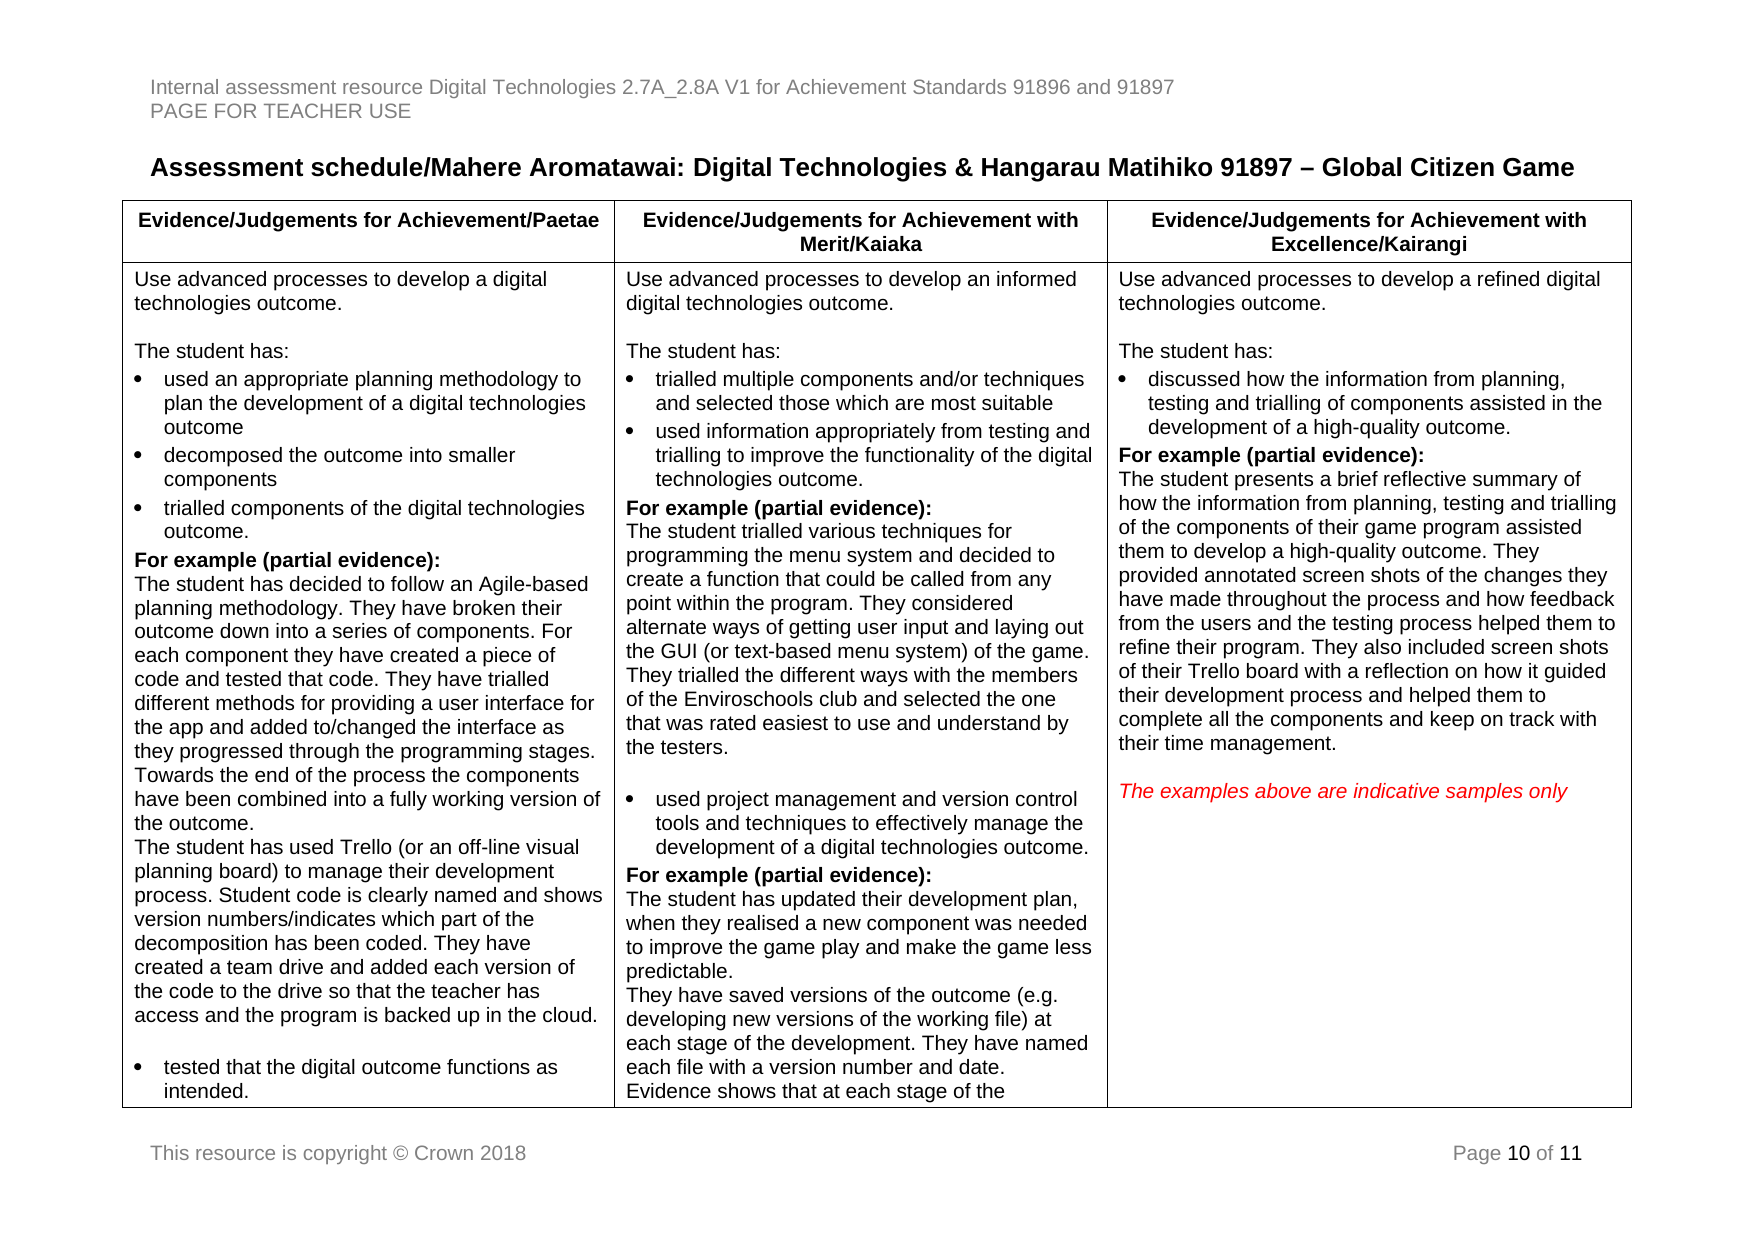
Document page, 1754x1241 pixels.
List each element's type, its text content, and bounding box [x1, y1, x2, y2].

table_header Evidence/Judgements for Achievement with Merit/Kaiaka [615, 201, 1107, 262]
text Assessment schedule/Mahere Aromatawai: Digital Technologies & Hangarau Matihiko 91897 – Global Citizen Game [150, 152, 1604, 182]
table_header Evidence/Judgements for Achievement/Paetae [123, 201, 614, 262]
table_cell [1108, 263, 1631, 1107]
table_header Evidence/Judgements for Achievement with Excellence/Kairangi [1108, 201, 1631, 262]
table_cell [123, 263, 614, 1107]
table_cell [615, 263, 1107, 1107]
